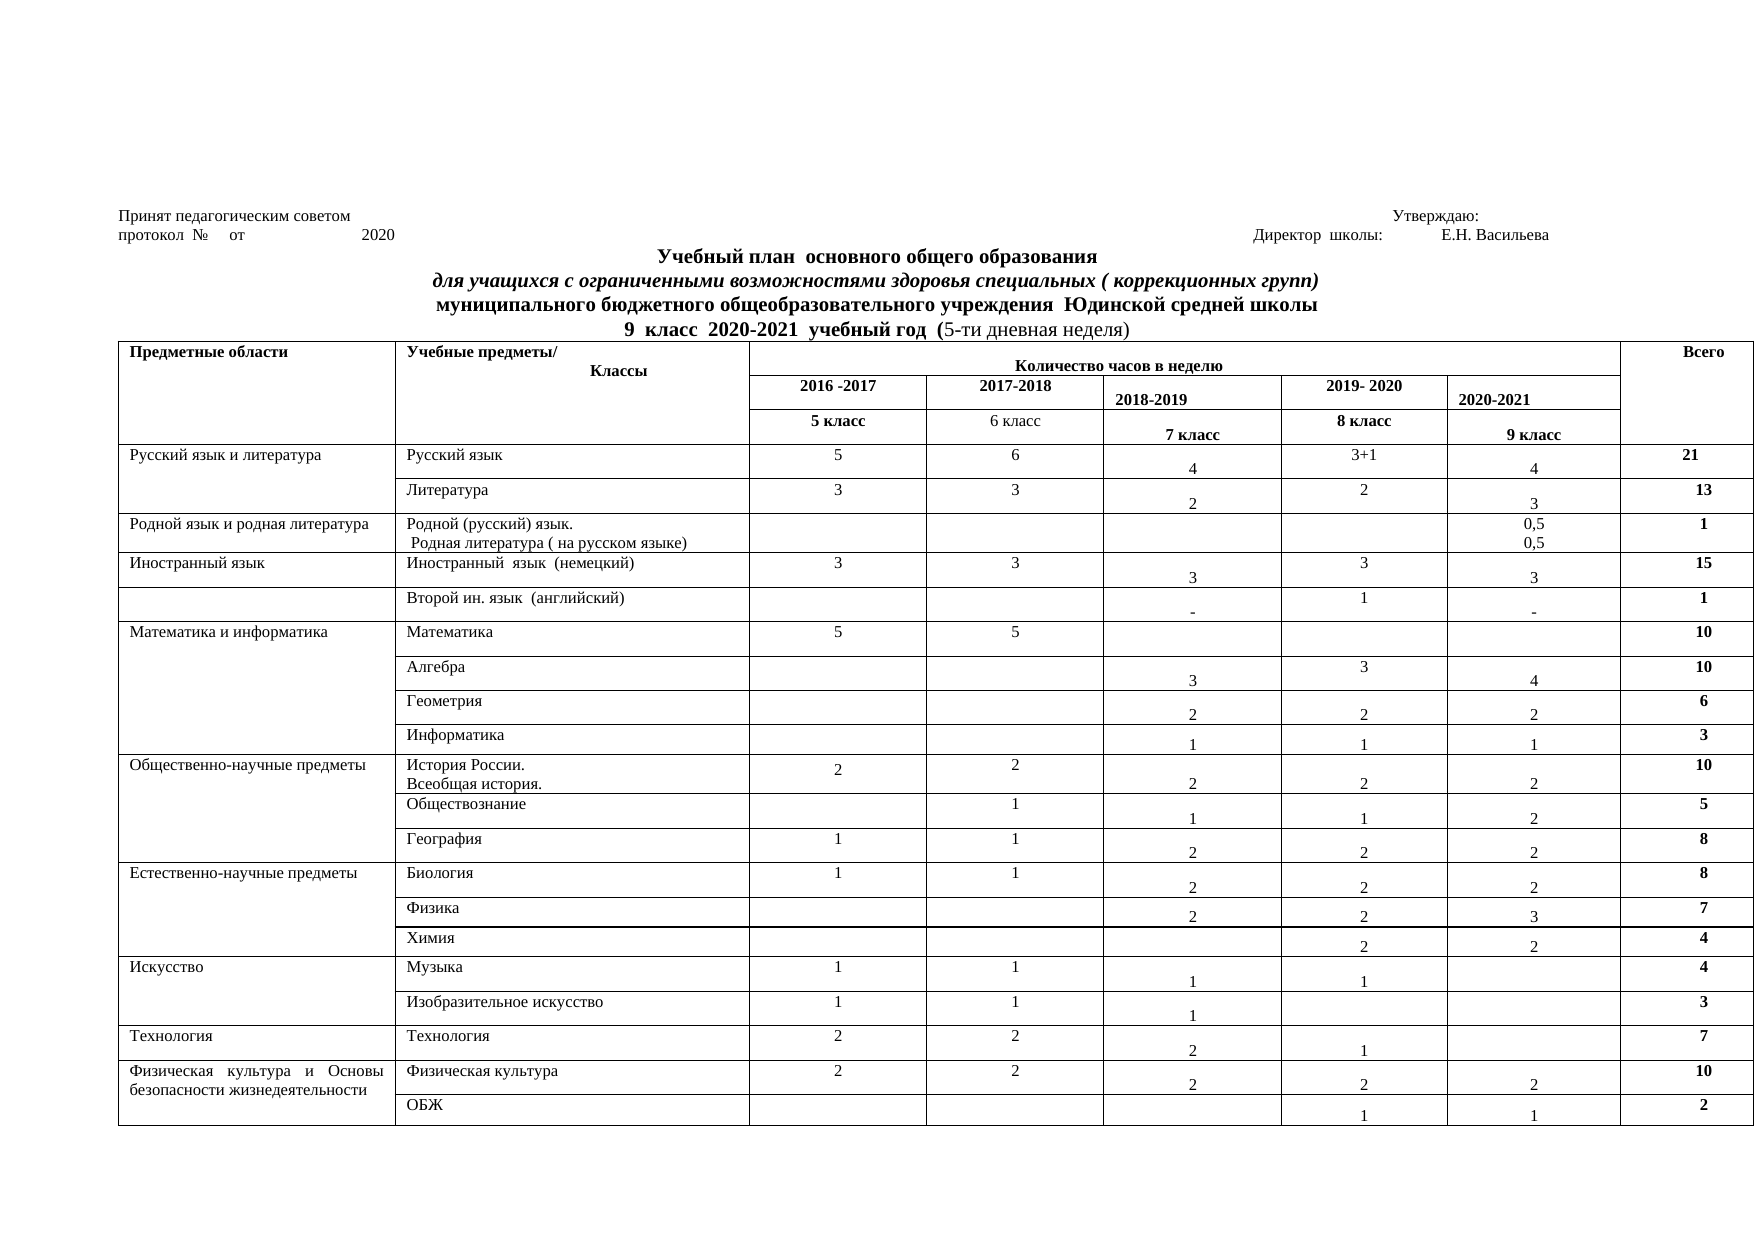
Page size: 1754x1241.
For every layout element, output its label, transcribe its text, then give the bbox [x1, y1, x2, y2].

table_cell 1 [750, 863, 926, 897]
table_cell 1 [1621, 588, 1753, 621]
table_cell 1 [927, 829, 1103, 862]
table_cell 1 [1282, 725, 1447, 754]
table_cell Музыка [396, 957, 749, 991]
table_cell Физическая культура [396, 1061, 749, 1094]
table_cell [119, 588, 395, 621]
table_cell 1 [750, 957, 926, 991]
table_cell Литература [396, 479, 749, 513]
table_cell [927, 1095, 1103, 1125]
table_cell 2 [1104, 479, 1281, 513]
table_cell 1 [750, 829, 926, 862]
text протокол № от 2020 Директор школы: Е.Н. Васильева [118, 225, 1636, 244]
table_cell 1 [1282, 1095, 1447, 1125]
table_cell Русский язык [396, 445, 749, 478]
table_cell 2016 -2017 [750, 376, 926, 409]
table_cell Иностранный язык (немецкий) [396, 553, 749, 587]
table_cell Алгебра [396, 657, 749, 690]
table_cell 3 [927, 479, 1103, 513]
table_cell Биология [396, 863, 749, 897]
table_cell [927, 928, 1103, 956]
table_cell 2 [1448, 755, 1620, 793]
table_cell [750, 514, 926, 552]
text Принят педагогическим советом Утверждаю: [118, 206, 1636, 225]
text для учащихся с ограниченными возможностями здоровья специальных ( коррекционных групп) [118, 268, 1636, 292]
table_cell 10 [1621, 657, 1753, 690]
table_cell 5 класс [750, 410, 926, 444]
table_cell 5 [750, 622, 926, 656]
table_cell [1448, 957, 1620, 991]
table_cell Обществознание [396, 794, 749, 828]
table_cell 2 [1104, 1026, 1281, 1059]
table_cell Родной (русский) язык. Родная литература ( на русском языке) [396, 514, 749, 552]
table_cell 1 [750, 992, 926, 1025]
table_header Учебные предметы/ Классы [396, 342, 749, 444]
table_cell Технология [396, 1026, 749, 1059]
table_cell 4 [1448, 657, 1620, 690]
table_cell 1 [1448, 1095, 1620, 1125]
table_cell 8 [1621, 829, 1753, 862]
table_cell Математика [396, 622, 749, 656]
table_cell 2 [1282, 898, 1447, 926]
table_cell [1282, 622, 1447, 656]
table_cell 2 [927, 1026, 1103, 1059]
table_cell [750, 725, 926, 754]
table_cell История России. Всеобщая история. [396, 755, 749, 793]
table_cell 2 [1282, 928, 1447, 956]
table_cell - [1104, 588, 1281, 621]
table_cell 7 класс [1104, 410, 1281, 444]
table_cell 9 класс [1448, 410, 1620, 444]
table_cell 15 [1621, 553, 1753, 587]
table_cell Физическая культура и Основы безопасности жизнедеятельности [119, 1061, 395, 1125]
table_cell 3 [1448, 553, 1620, 587]
table_cell 2 [750, 755, 926, 793]
table_cell 1 [1621, 514, 1753, 552]
table_cell 10 [1621, 1061, 1753, 1094]
table_cell Химия [396, 928, 749, 956]
table_cell 2020-2021 [1448, 376, 1620, 409]
table_cell Изобразительное искусство [396, 992, 749, 1025]
table_cell 2 [1282, 829, 1447, 862]
table_cell 2 [1104, 829, 1281, 862]
table_cell 1 [927, 957, 1103, 991]
table_cell [927, 657, 1103, 690]
table_cell 2017-2018 [927, 376, 1103, 409]
table_cell 2 [1282, 479, 1447, 513]
table_cell 3 [750, 479, 926, 513]
table_cell [750, 928, 926, 956]
table_cell 2 [750, 1026, 926, 1059]
table_cell [750, 588, 926, 621]
table_cell 4 [1104, 445, 1281, 478]
table_cell [1104, 622, 1281, 656]
table_cell [1448, 1026, 1620, 1059]
table_cell 1 [1282, 957, 1447, 991]
table_cell 1 [1104, 957, 1281, 991]
text муниципального бюджетного общеобразовательного учреждения Юдинской средней школы [118, 292, 1636, 316]
table_cell [1104, 514, 1281, 552]
table_cell 3 [1282, 657, 1447, 690]
table_cell 3 [1621, 992, 1753, 1025]
table_cell 2 [1448, 863, 1620, 897]
table_cell 3 [927, 553, 1103, 587]
table_cell Второй ин. язык (английский) [396, 588, 749, 621]
table_cell [750, 898, 926, 926]
table_cell 0,5 0,5 [1448, 514, 1620, 552]
table_cell [750, 1095, 926, 1125]
table_cell 3 [1104, 657, 1281, 690]
table_cell 1 [1104, 725, 1281, 754]
table_cell 2 [1104, 755, 1281, 793]
table_cell 2 [1448, 928, 1620, 956]
text 9 класс 2020-2021 учебный год (5-ти дневная неделя) [118, 316, 1636, 341]
table_cell 1 [1448, 725, 1620, 754]
table_cell 21 [1621, 445, 1753, 478]
table_cell - [1448, 588, 1620, 621]
table_cell [1282, 992, 1447, 1025]
table_cell Общественно-научные предметы [119, 755, 395, 862]
table_cell 2 [1448, 794, 1620, 828]
table_cell [750, 794, 926, 828]
table_cell 1 [1104, 992, 1281, 1025]
table_cell 2 [1282, 755, 1447, 793]
table_cell 2 [1282, 1061, 1447, 1094]
table_cell 2 [1104, 898, 1281, 926]
table_cell 2 [1448, 1061, 1620, 1094]
table_cell Технология [119, 1026, 395, 1059]
table_header Предметные области [119, 342, 395, 444]
table_cell 3 [1448, 479, 1620, 513]
table_cell 2 [1104, 1061, 1281, 1094]
table_cell 3 [1282, 553, 1447, 587]
table_cell 10 [1621, 622, 1753, 656]
table_cell 2018-2019 [1104, 376, 1281, 409]
table_cell 1 [927, 863, 1103, 897]
table_cell 1 [927, 992, 1103, 1025]
table_cell 3+1 [1282, 445, 1447, 478]
table_cell Геометрия [396, 691, 749, 724]
table_cell 1 [1282, 794, 1447, 828]
table_cell 2 [1104, 863, 1281, 897]
table_cell 2 [1282, 691, 1447, 724]
table_cell 2 [1448, 829, 1620, 862]
table_cell 1 [1282, 588, 1447, 621]
table_cell 3 [750, 553, 926, 587]
table_header Всего [1621, 342, 1753, 444]
table_cell 2019- 2020 [1282, 376, 1447, 409]
table_cell 7 [1621, 1026, 1753, 1059]
table_cell 3 [1448, 898, 1620, 926]
table_cell [927, 691, 1103, 724]
table_cell 1 [1282, 1026, 1447, 1059]
table_cell 6 [927, 445, 1103, 478]
table_header Количество часов в неделю [750, 342, 1620, 375]
table_cell 13 [1621, 479, 1753, 513]
table_cell 2 [750, 1061, 926, 1094]
table_cell 8 класс [1282, 410, 1447, 444]
table_cell 1 [927, 794, 1103, 828]
table_cell [1448, 622, 1620, 656]
table_cell Естественно-научные предметы [119, 863, 395, 956]
table_cell [750, 691, 926, 724]
table_cell 6 класс [927, 410, 1103, 444]
table_cell [750, 657, 926, 690]
table_cell 4 [1621, 928, 1753, 956]
table_cell 3 [1621, 725, 1753, 754]
table_cell 2 [927, 755, 1103, 793]
table_cell 5 [750, 445, 926, 478]
table_cell 6 [1621, 691, 1753, 724]
table_cell 2 [1448, 691, 1620, 724]
table_cell 1 [1104, 794, 1281, 828]
table_cell География [396, 829, 749, 862]
table_cell [1448, 992, 1620, 1025]
table_cell [1104, 928, 1281, 956]
table_cell [927, 898, 1103, 926]
table_cell [927, 588, 1103, 621]
table_cell 4 [1621, 957, 1753, 991]
table_cell [1104, 1095, 1281, 1125]
table_cell Информатика [396, 725, 749, 754]
table_cell Искусство [119, 957, 395, 1025]
table_cell [927, 725, 1103, 754]
table_cell 7 [1621, 898, 1753, 926]
table_cell [927, 514, 1103, 552]
table_cell Математика и информатика [119, 622, 395, 754]
table_cell Иностранный язык [119, 553, 395, 587]
table_cell 2 [1621, 1095, 1753, 1125]
table_cell 4 [1448, 445, 1620, 478]
table_cell 2 [1104, 691, 1281, 724]
table_cell ОБЖ [396, 1095, 749, 1125]
text Учебный план основного общего образования [118, 244, 1636, 268]
table_cell Русский язык и литература [119, 445, 395, 513]
table_cell Родной язык и родная литература [119, 514, 395, 552]
table_cell 10 [1621, 755, 1753, 793]
table_cell 5 [1621, 794, 1753, 828]
table_cell [1282, 514, 1447, 552]
table_cell Физика [396, 898, 749, 926]
table_cell 3 [1104, 553, 1281, 587]
table_cell 8 [1621, 863, 1753, 897]
table_cell 2 [927, 1061, 1103, 1094]
table_cell 2 [1282, 863, 1447, 897]
table_cell 5 [927, 622, 1103, 656]
